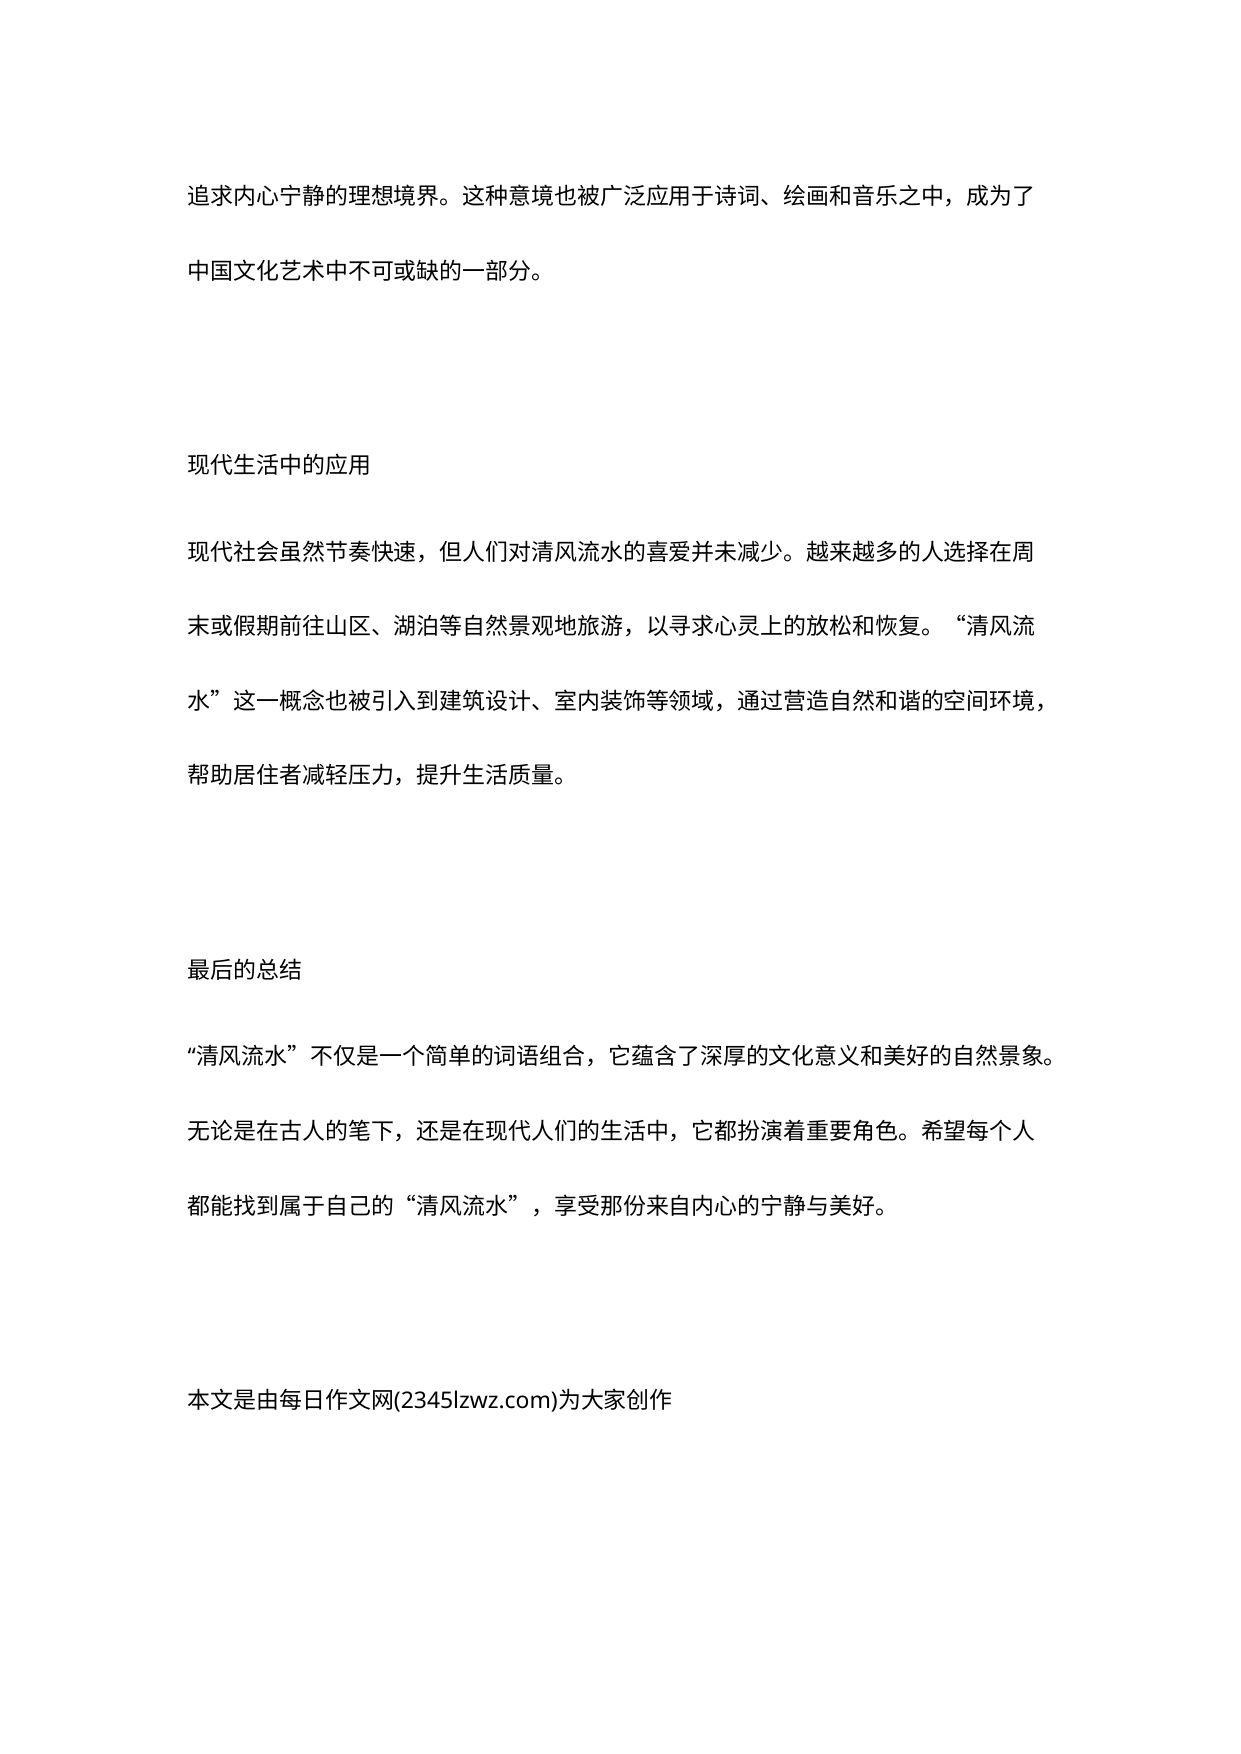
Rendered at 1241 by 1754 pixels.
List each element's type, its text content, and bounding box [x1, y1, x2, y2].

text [187, 162, 1053, 302]
text 现代社会虽然节奏快速，但人们对清风流水的喜爱并未减少。越来越多的人选择在周末或假期前往山区、湖泊等自然景观地旅游，以寻求心灵上的放松和恢复。“清风流水”这一概念也被引入到建筑设计、室内装饰等领域，通过营造自然和谐的空间环境，帮助居住者减轻压力，提升生活质量。 [187, 517, 1053, 807]
text 本文是由每日作文网(2345lzwz.com)为大家创作 [187, 1366, 1053, 1431]
text 最后的总结 [187, 936, 1053, 1001]
text 现代生活中的应用 [187, 431, 1053, 496]
text “清风流水”不仅是一个简单的词语组合，它蕴含了深厚的文化意义和美好的自然景象。无论是在古人的笔下，还是在现代人们的生活中，它都扮演着重要角色。希望每个人都能找到属于自己的“清风流水”，享受那份来自内心的宁静与美好。 [187, 1022, 1053, 1237]
